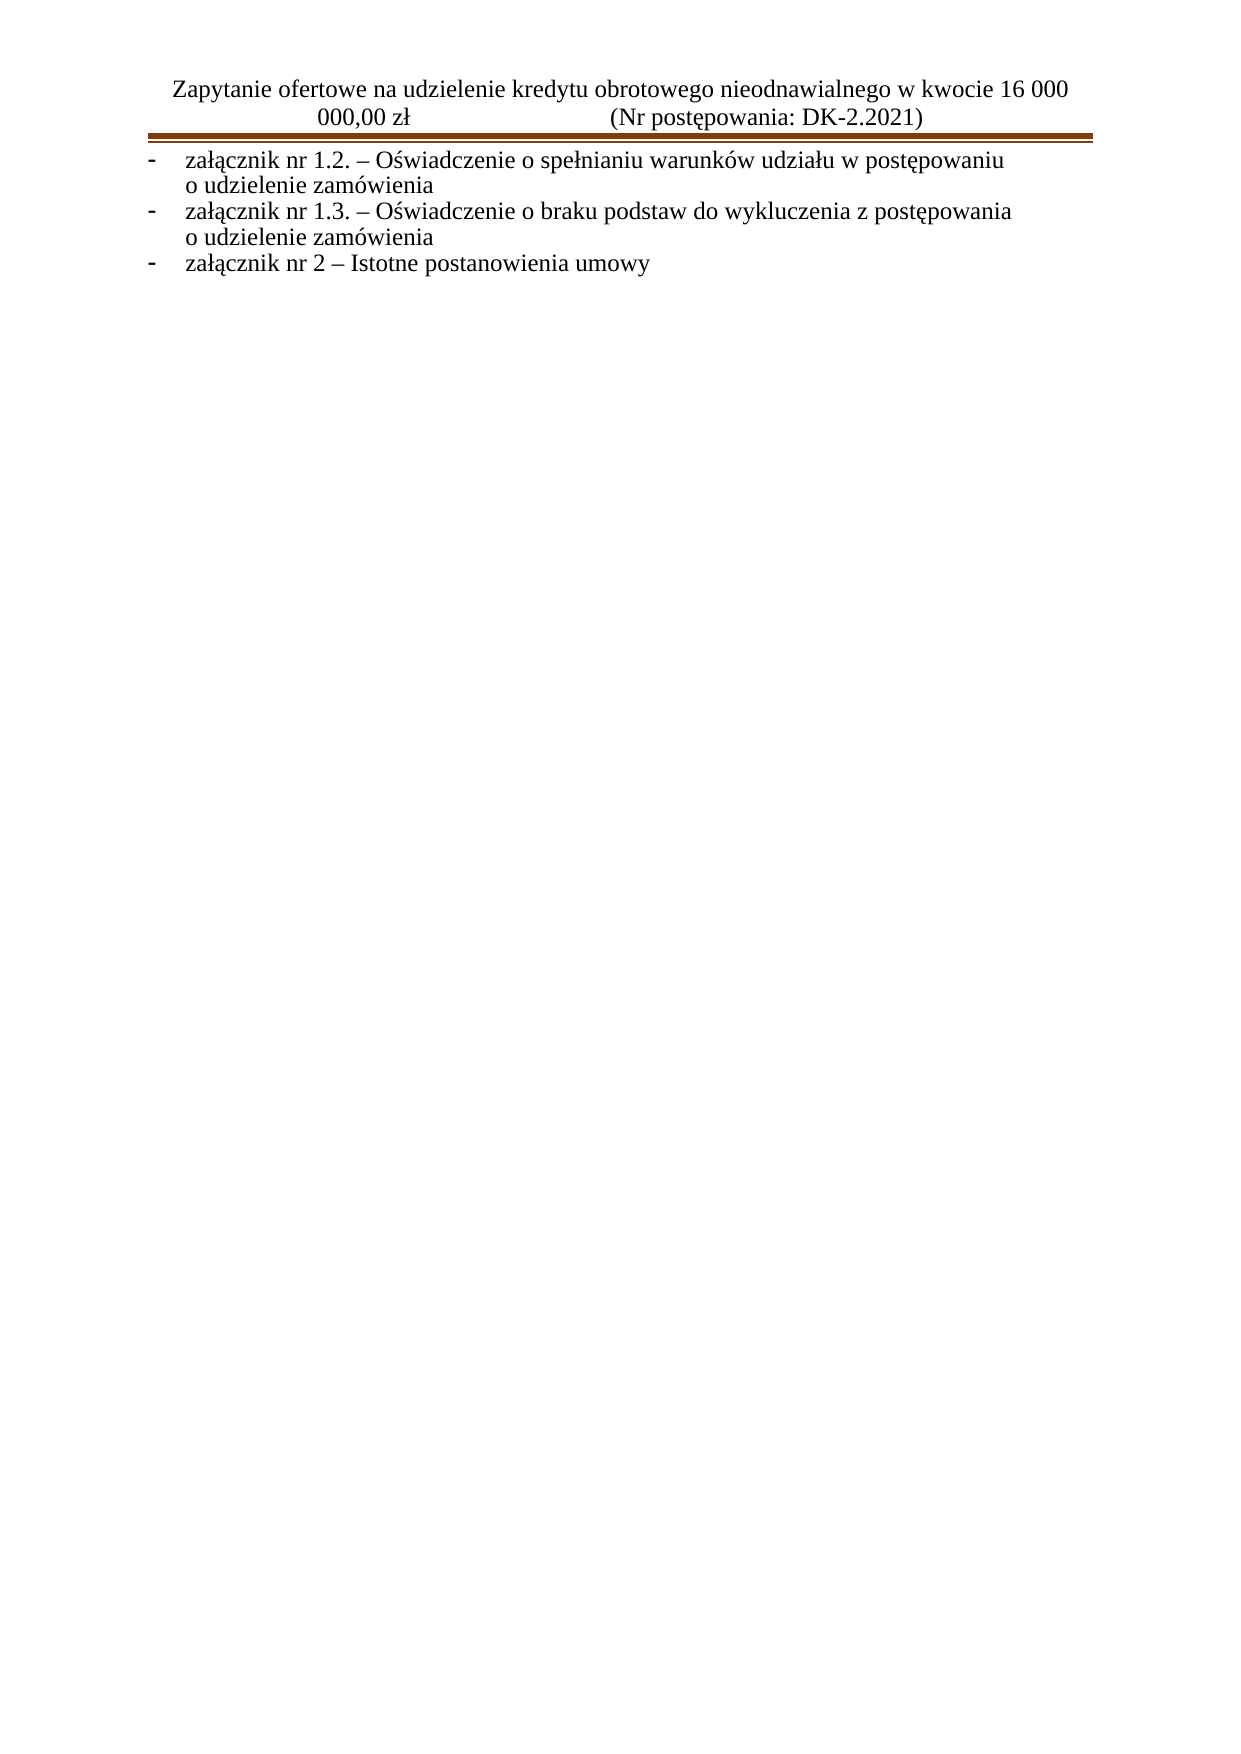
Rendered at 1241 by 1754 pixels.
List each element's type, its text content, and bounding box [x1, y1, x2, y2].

list załącznik nr 1.2. – Oświadczenie o spełnianiu warunków udziału w postępowaniu o udzielenie zamówienia [148, 148, 1093, 199]
list załącznik nr 1.3. – Oświadczenie o braku podstaw do wykluczenia z postępowania o udzielenie zamówienia [148, 199, 1093, 250]
list załącznik nr 2 – Istotne postanowienia umowy [148, 251, 1093, 276]
